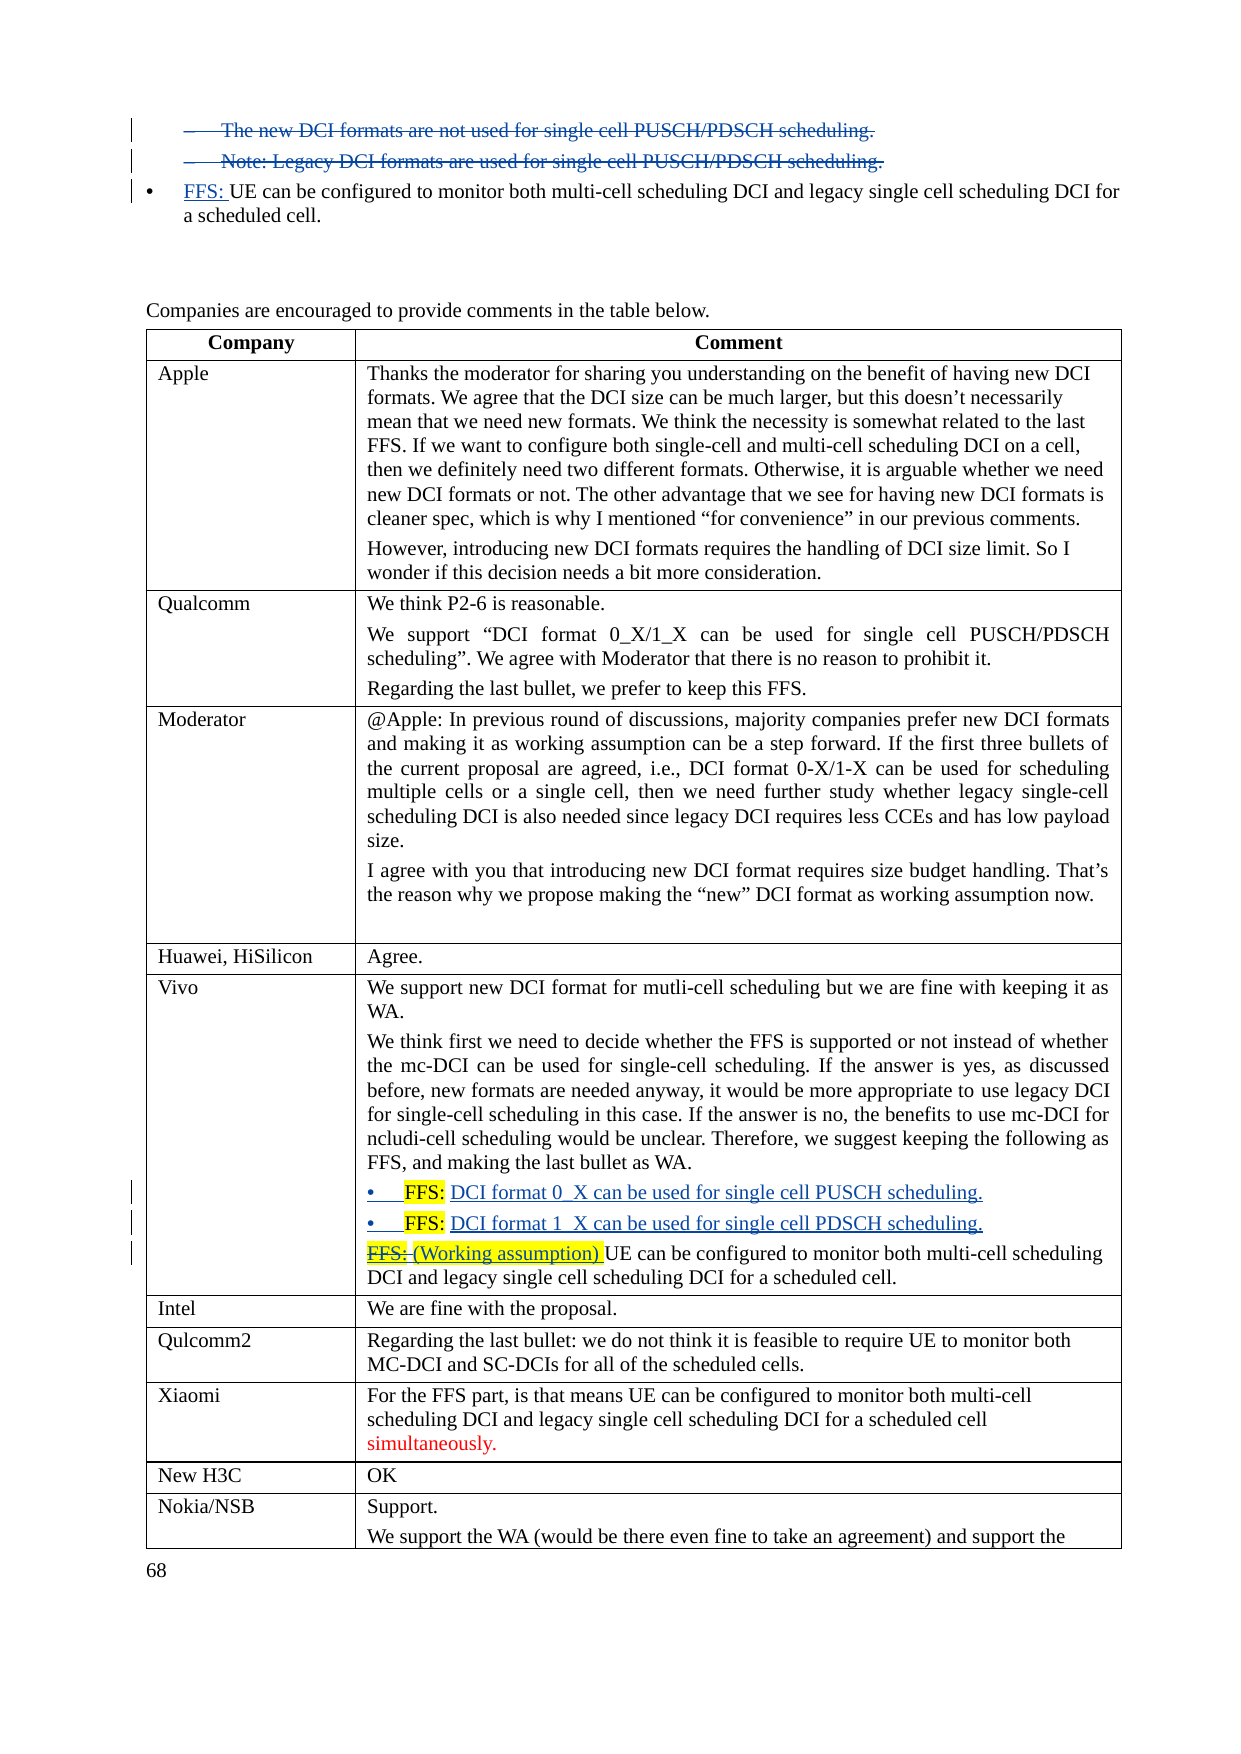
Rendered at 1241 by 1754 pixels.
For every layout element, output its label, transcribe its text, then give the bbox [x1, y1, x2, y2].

table_cell OK [356, 1463, 1121, 1493]
table_cell @Apple: In previous round of discussions, majority companies prefer new DCI formats and making it as working assumption can be a step forward. If the first three bullets of the current proposal are agreed, i.e., DCI format 0-X/1-X can be used for scheduling multiple cells or a single cell, then we need further study whether legacy single-cell scheduling DCI is also needed since legacy DCI requires less CCEs and has low payload size. I agree with you that introducing new DCI format requires size budget handling. That’s the reason why we propose making the “new” DCI format as working assumption now. [356, 707, 1121, 943]
table_cell For the FFS part, is that means UE can be configured to monitor both multi-cell scheduling DCI and legacy single cell scheduling DCI for a scheduled cell simultaneously. [356, 1383, 1121, 1461]
table_cell Xiaomi [147, 1383, 355, 1461]
table_cell Apple [147, 361, 355, 590]
table_cell Agree. [356, 944, 1121, 974]
table_cell Qulcomm2 [147, 1328, 355, 1382]
table_cell Intel [147, 1296, 355, 1327]
table_header Comment [356, 330, 1121, 360]
table_cell Qualcomm [147, 591, 355, 706]
table_cell Regarding the last bullet: we do not think it is feasible to require UE to monitor both MC-DCI and SC-DCIs for all of the scheduled cells. [356, 1328, 1121, 1382]
table_cell Nokia/NSB [147, 1494, 355, 1548]
table_cell We are fine with the proposal. [356, 1296, 1121, 1327]
list UE can be configured to monitor both multi-cell scheduling DCI and legacy single cell scheduling DCI for a scheduled cell. [146, 179, 1122, 227]
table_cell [356, 1494, 1121, 1548]
table_cell Vivo [147, 975, 355, 1295]
text Companies are encouraged to provide comments in the table below. [146, 298, 1122, 322]
table_cell Moderator [147, 707, 355, 943]
table_cell Thanks the moderator for sharing you understanding on the benefit of having new DCI formats. We agree that the DCI size can be much larger, but this doesn’t necessarily mean that we need new formats. We think the necessity is somewhat related to the last FFS. If we want to configure both single-cell and multi-cell scheduling DCI on a cell, then we definitely need two different formats. Otherwise, it is arguable whether we need new DCI formats or not. The other advantage that we see for having new DCI formats is cleaner spec, which is why I mentioned “for convenience” in our previous comments. However, introducing new DCI formats requires the handling of DCI size limit. So I wonder if this decision needs a bit more consideration. [356, 361, 1121, 590]
table_cell Huawei, HiSilicon [147, 944, 355, 974]
table_cell We think P2-6 is reasonable. We support “DCI format 0_X/1_X can be used for single cell PUSCH/PDSCH scheduling”. We agree with Moderator that there is no reason to prohibit it. Regarding the last bullet, we prefer to keep this FFS. [356, 591, 1121, 706]
table_header Company [147, 330, 355, 360]
table_cell New H3C [147, 1463, 355, 1493]
table_cell We support new DCI format for mutli-cell scheduling but we are fine with keeping it as WA. We think first we need to decide whether the FFS is supported or not instead of whether the mc-DCI can be used for single-cell scheduling. If the answer is yes, as discussed before, new formats are needed anyway, it would be more appropriate to use legacy DCI for single-cell scheduling in this case. If the answer is no, the benefits to use mc-DCI for ncludi-cell scheduling would be unclear. Therefore, we suggest keeping the following as FFS, and making the last bullet as WA. FFS: FFS: UE can be configured to monitor both multi-cell scheduling DCI and legacy single cell scheduling DCI for a scheduled cell. [356, 975, 1121, 1295]
